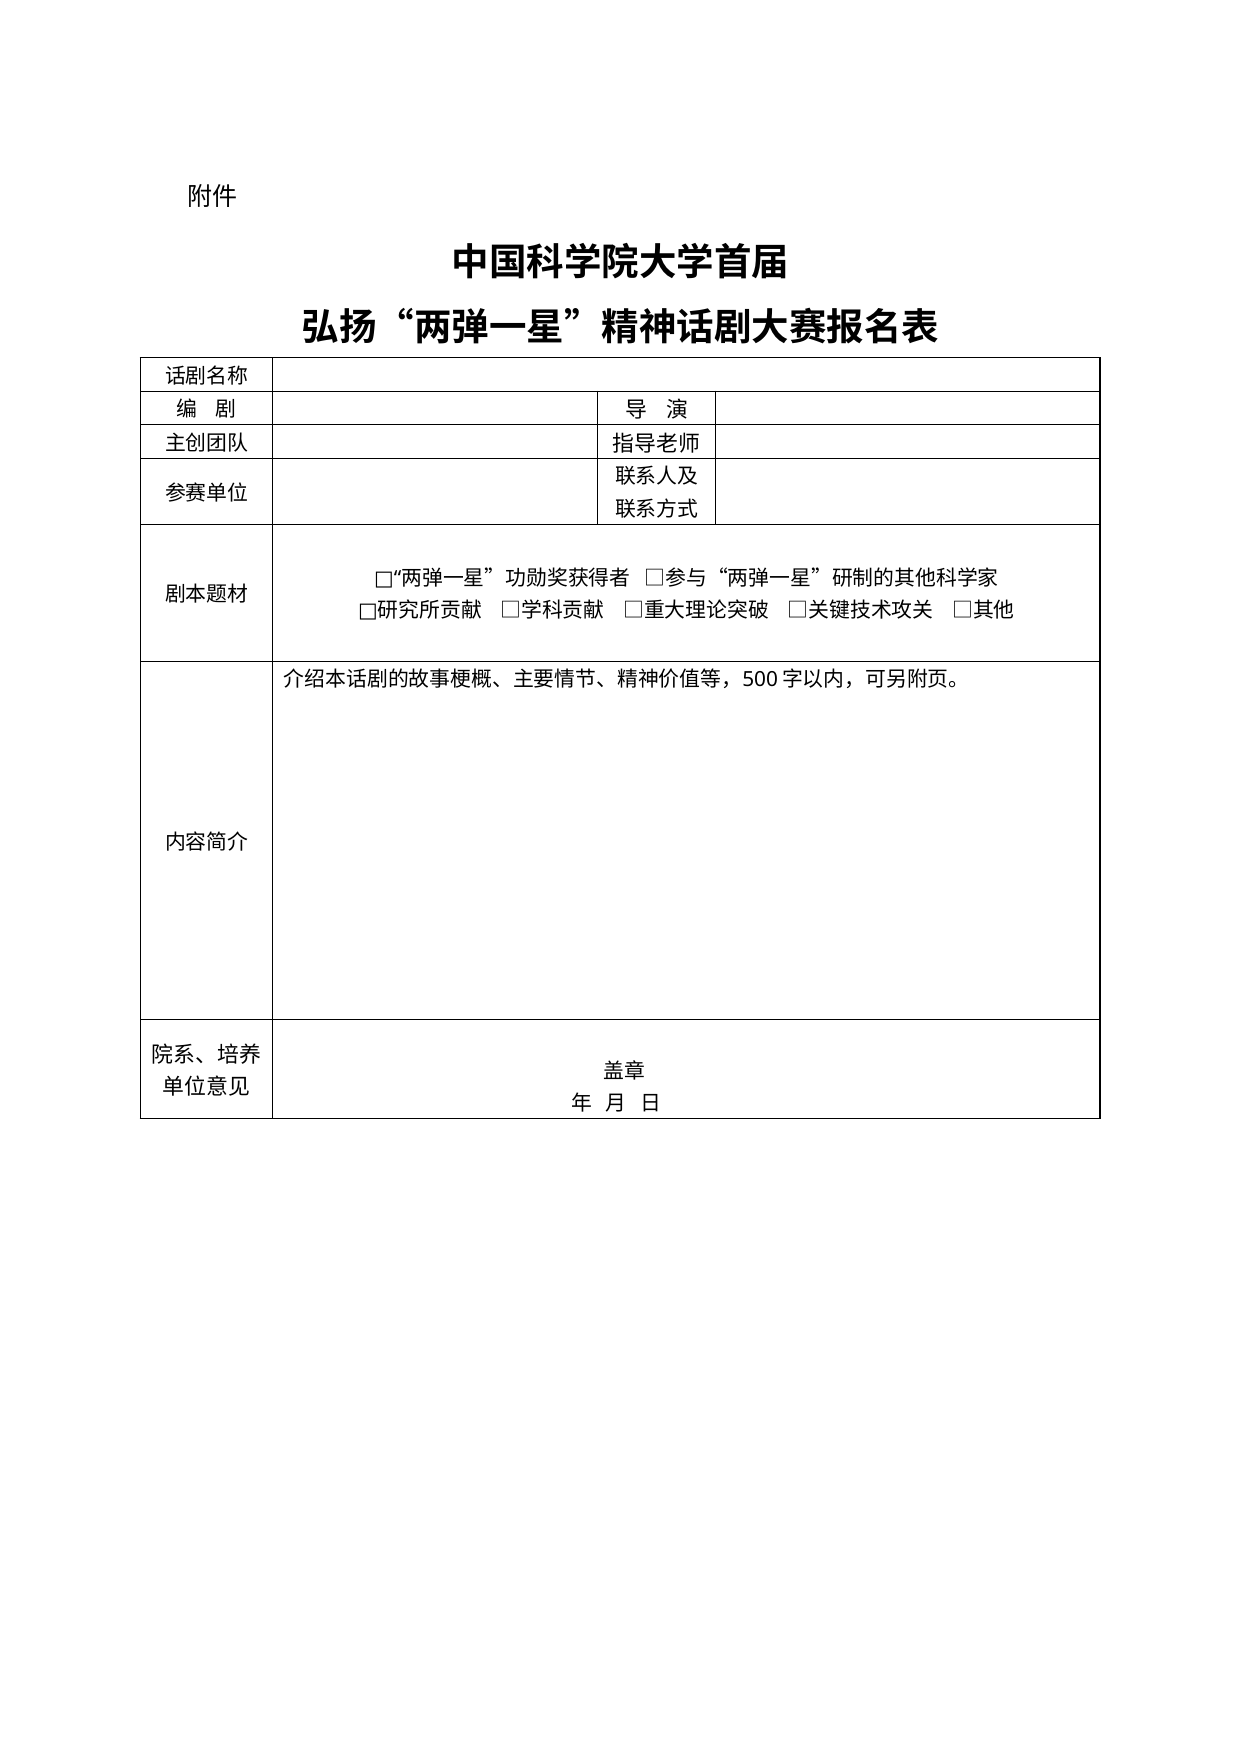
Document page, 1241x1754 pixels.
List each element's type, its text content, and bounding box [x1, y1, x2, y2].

table_header 话剧名称 [141, 358, 272, 391]
table_cell 盖章 年 月 日 [273, 1020, 1099, 1118]
table_cell [716, 425, 1099, 458]
text 弘扬“两弹一星”精神话剧大赛报名表 [187, 292, 1053, 357]
table_cell 指导老师 [598, 425, 715, 458]
table_cell 导 演 [598, 392, 715, 424]
table_cell 介绍本话剧的故事梗概、主要情节、精神价值等，500字以内，可另附页。 [273, 662, 1099, 1019]
table_cell [716, 459, 1099, 524]
table_cell 内容简介 [141, 662, 272, 1019]
table_cell 院系、培养单位意见 [141, 1020, 272, 1118]
text 附件 [187, 162, 1053, 227]
table_cell 编 剧 [141, 392, 272, 424]
table_cell [273, 425, 597, 458]
table_cell 剧本题材 [141, 525, 272, 661]
table_header [273, 358, 1099, 391]
table_cell 参赛单位 [141, 459, 272, 524]
text 中国科学院大学首届 [187, 227, 1053, 292]
table_cell [273, 459, 597, 524]
table_cell [273, 392, 597, 424]
table_cell [716, 392, 1099, 424]
table_cell 联系人及联系方式 [598, 459, 715, 524]
table_cell □“两弹一星”功勋奖获得者 □参与“两弹一星”研制的其他科学家 □研究所贡献 □学科贡献 □重大理论突破 □关键技术攻关 □其他 [273, 525, 1099, 661]
table_cell 主创团队 [141, 425, 272, 458]
